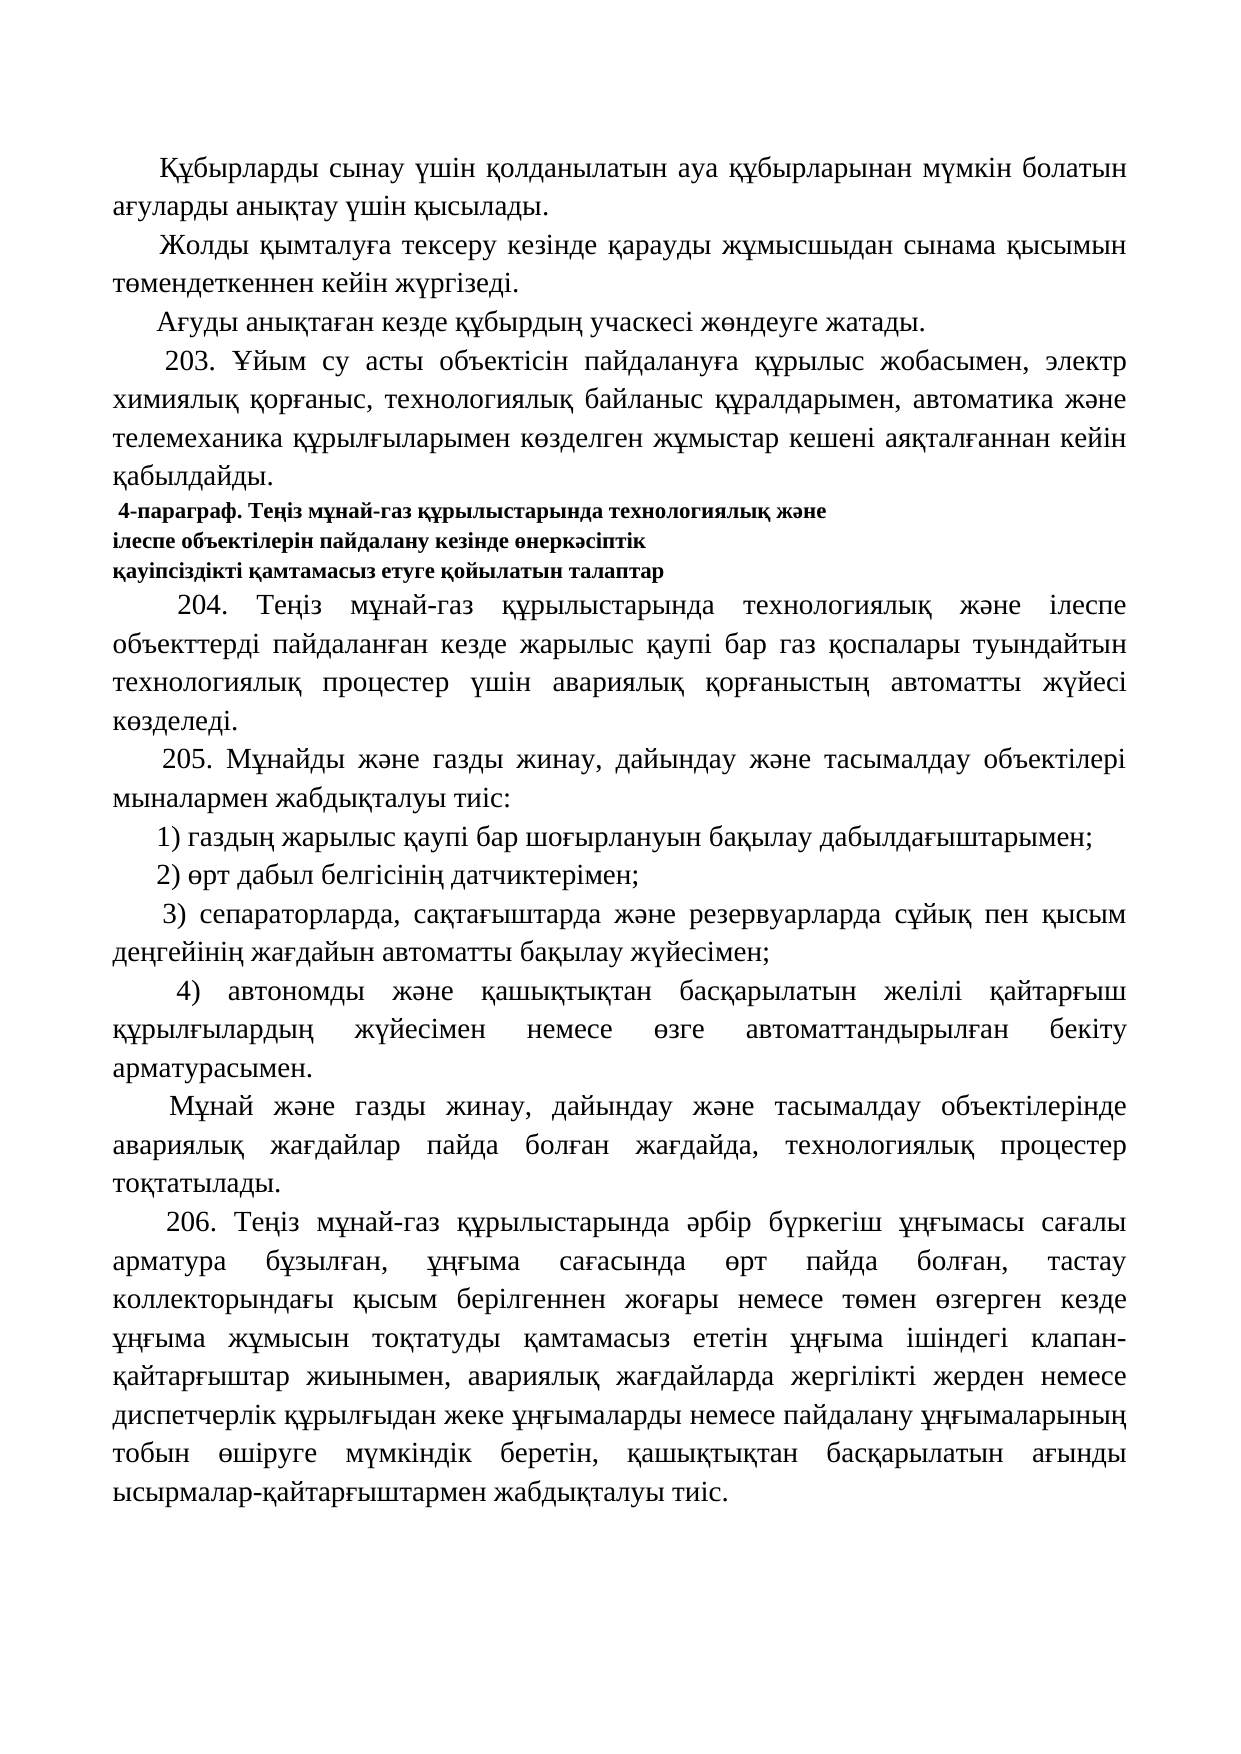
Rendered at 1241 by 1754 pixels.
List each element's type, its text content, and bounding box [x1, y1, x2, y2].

text 204. Теңіз мұнай-газ құрылыстарында технологиялық және ілеспе объекттерді пайдаланған кезде жарылыс қаупі бар газ қоспалары туындайтын технологиялық процестер үшін авариялық қорғаныстың автоматты жүйесі көзделеді. [112, 587, 1128, 737]
text 203. Ұйым су асты объектісін пайдалануға құрылыс жобасымен, электр химиялық қорғаныс, технологиялық байланыс құралдарымен, автоматика және телемеханика құрылғыларымен көзделген жұмыстар кешені аяқталғаннан кейін қабылдайды. [112, 343, 1128, 492]
text 3) сепараторларда, сақтағыштарда және резервуарларда сұйық пен қысым деңгейінің жағдайын автоматты бақылау жүйесімен; [112, 896, 1128, 968]
text Мұнай және газды жинау, дайындау және тасымалдау объектілерінде авариялық жағдайлар пайда болған жағдайда, технологиялық процестер тоқтатылады. [112, 1088, 1128, 1199]
text Ағуды анықтаған кезде құбырдың учаскесі жөндеуге жатады. [112, 304, 1128, 338]
text 206. Теңіз мұнай-газ құрылыстарында әрбір бүркегіш ұңғымасы сағалы арматура бұзылған, ұңғыма сағасында өрт пайда болған, тастау коллекторындағы қысым берілгеннен жоғары немесе төмен өзгерген кезде ұңғыма жұмысын тоқтатуды қамтамасыз ететін ұңғыма ішіндегі клапан-қайтарғыштар жиынымен, авариялық жағдайларда жергілікті жерден немесе диспетчерлік құрылғыдан жеке ұңғымаларды немесе пайдалану ұңғымаларының тобын өшіруге мүмкіндік беретін, қашықтықтан басқарылатын ағынды ысырмалар-қайтарғыштармен жабдықталуы тиіс. [112, 1204, 1128, 1507]
text 4-параграф. Теңіз мұнай-газ құрылыстарында технологиялық және ілеспе объектілерін пайдалану кезінде өнеркәсіптік қауіпсіздікті қамтамасыз етуге қойылатын талаптар [112, 497, 1128, 584]
text 4) автономды және қашықтықтан басқарылатын желілі қайтарғыш құрылғылардың жүйесімен немесе өзге автоматтандырылған бекіту арматурасымен. [112, 973, 1128, 1083]
text Құбырларды сынау үшін қолданылатын ауа құбырларынан мүмкін болатын ағуларды анықтау үшін қысылады. [112, 150, 1128, 222]
text 205. Мұнайды және газды жинау, дайындау және тасымалдау объектілері мыналармен жабдықталуы тиіс: [112, 742, 1128, 814]
text 1) газдың жарылыс қаупі бар шоғырлануын бақылау дабылдағыштарымен; [112, 819, 1128, 852]
text 2) өрт дабыл белгісінің датчиктерімен; [112, 857, 1128, 891]
text Жолды қымталуға тексеру кезінде қарауды жұмысшыдан сынама қысымын төмендеткеннен кейін жүргізеді. [112, 227, 1128, 299]
